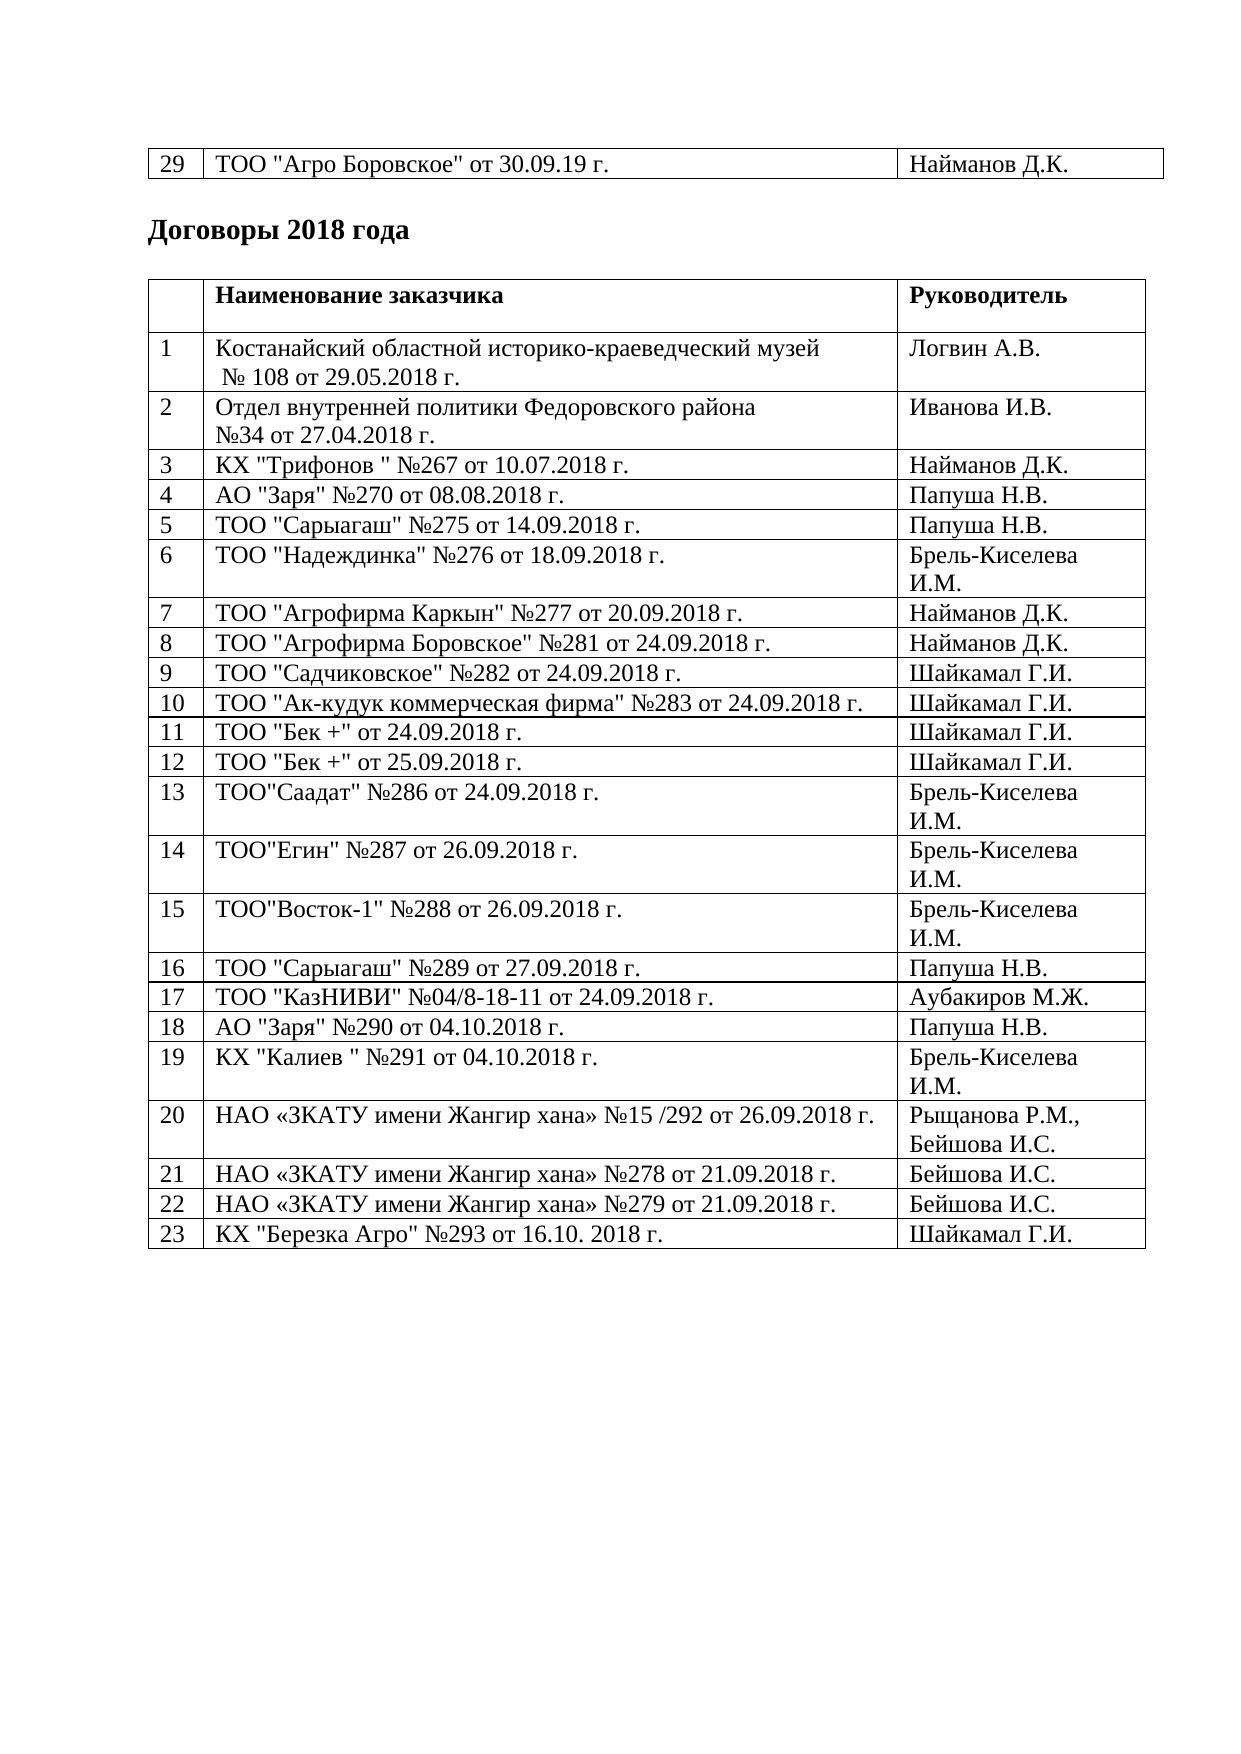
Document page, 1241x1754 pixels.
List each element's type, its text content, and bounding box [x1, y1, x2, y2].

table_cell НАО «ЗКАТУ имени Жангир хана» №15 /292 от 26.09.2018 г. [204, 1101, 897, 1158]
table_cell 6 [149, 540, 203, 597]
table_cell Брель-Киселева И.М. [898, 836, 1145, 893]
table_cell 17 [149, 983, 203, 1011]
table_cell НАО «ЗКАТУ имени Жангир хана» №278 от 21.09.2018 г. [204, 1159, 897, 1188]
table_cell 11 [149, 718, 203, 746]
table_cell Брель-Киселева И.М. [898, 777, 1145, 834]
table_cell 1 [149, 333, 203, 391]
table_cell АО "Заря" №270 от 08.08.2018 г. [204, 480, 897, 509]
table_cell 7 [149, 598, 203, 627]
table_cell Бейшова И.С. [898, 1159, 1145, 1188]
table_cell Отдел внутренней политики Федоровского района №34 от 27.04.2018 г. [204, 392, 897, 449]
table_cell Папуша Н.В. [898, 1012, 1145, 1041]
table_cell 12 [149, 747, 203, 776]
table_header [149, 280, 203, 332]
table_cell Папуша Н.В. [898, 480, 1145, 509]
text Договоры 2018 года [148, 212, 1137, 246]
table_cell ТОО "Агрофирма Боровское" №281 от 24.09.2018 г. [204, 628, 897, 657]
table_cell 3 [149, 450, 203, 479]
table_cell Шайкамал Г.И. [898, 718, 1145, 746]
table_cell ТОО "Бек +" от 24.09.2018 г. [204, 718, 897, 746]
table_header Наименование заказчика [204, 280, 897, 332]
table_cell 10 [149, 688, 203, 716]
table_cell КХ "Калиев " №291 от 04.10.2018 г. [204, 1042, 897, 1099]
table_header Руководитель [898, 280, 1145, 332]
table_cell 29 [149, 149, 203, 177]
table_cell ТОО"Егин" №287 от 26.09.2018 г. [204, 836, 897, 893]
table_cell Брель-Киселева И.М. [898, 1042, 1145, 1099]
table_cell КХ "Березка Агро" №293 от 16.10. 2018 г. [204, 1219, 897, 1247]
table_cell 19 [149, 1042, 203, 1099]
table_cell Брель-Киселева И.М. [898, 894, 1145, 952]
table_cell Логвин А.В. [898, 333, 1145, 391]
table_cell 5 [149, 510, 203, 539]
table_cell ТОО"Восток-1" №288 от 26.09.2018 г. [204, 894, 897, 952]
table_cell Шайкамал Г.И. [898, 658, 1145, 687]
table_cell 18 [149, 1012, 203, 1041]
table_cell 22 [149, 1189, 203, 1218]
table_cell НАО «ЗКАТУ имени Жангир хана» №279 от 21.09.2018 г. [204, 1189, 897, 1218]
table_cell 20 [149, 1101, 203, 1158]
table_cell Папуша Н.В. [898, 510, 1145, 539]
table_cell Найманов Д.К. [898, 149, 1163, 177]
table_cell Найманов Д.К. [898, 450, 1145, 479]
table_cell КХ "Трифонов " №267 от 10.07.2018 г. [204, 450, 897, 479]
table_cell ТОО "Ак-кудук коммерческая фирма" №283 от 24.09.2018 г. [204, 688, 897, 716]
table_cell Иванова И.В. [898, 392, 1145, 449]
table_cell ТОО "Садчиковское" №282 от 24.09.2018 г. [204, 658, 897, 687]
table_cell ТОО "Бек +" от 25.09.2018 г. [204, 747, 897, 776]
table_cell Шайкамал Г.И. [898, 747, 1145, 776]
table_cell ТОО "Агро Боровское" от 30.09.19 г. [204, 149, 897, 177]
table_cell ТОО "Надеждинка" №276 от 18.09.2018 г. [204, 540, 897, 597]
table_cell Брель-Киселева И.М. [898, 540, 1145, 597]
table_cell ТОО"Саадат" №286 от 24.09.2018 г. [204, 777, 897, 834]
table_cell Рыщанова Р.М., Бейшова И.С. [898, 1101, 1145, 1158]
table_cell Костанайский областной историко-краеведческий музей № 108 от 29.05.2018 г. [204, 333, 897, 391]
table_cell 14 [149, 836, 203, 893]
table_cell АО "Заря" №290 от 04.10.2018 г. [204, 1012, 897, 1041]
table_cell 16 [149, 953, 203, 981]
table_cell Найманов Д.К. [898, 598, 1145, 627]
table_cell Шайкамал Г.И. [898, 1219, 1145, 1247]
table_cell Бейшова И.С. [898, 1189, 1145, 1218]
table_cell ТОО "Сарыагаш" №289 от 27.09.2018 г. [204, 953, 897, 981]
table_cell Папуша Н.В. [898, 953, 1145, 981]
table_cell 13 [149, 777, 203, 834]
table_cell Шайкамал Г.И. [898, 688, 1145, 716]
table_cell Найманов Д.К. [898, 628, 1145, 657]
table_cell 8 [149, 628, 203, 657]
table_cell ТОО "Агрофирма Каркын" №277 от 20.09.2018 г. [204, 598, 897, 627]
table_cell 23 [149, 1219, 203, 1247]
table_cell Аубакиров М.Ж. [898, 983, 1145, 1011]
table_cell 2 [149, 392, 203, 449]
table_cell 9 [149, 658, 203, 687]
table_cell 4 [149, 480, 203, 509]
table_cell ТОО "КазНИВИ" №04/8-18-11 от 24.09.2018 г. [204, 983, 897, 1011]
table_cell ТОО "Сарыагаш" №275 от 14.09.2018 г. [204, 510, 897, 539]
table_cell 15 [149, 894, 203, 952]
table_cell 21 [149, 1159, 203, 1188]
